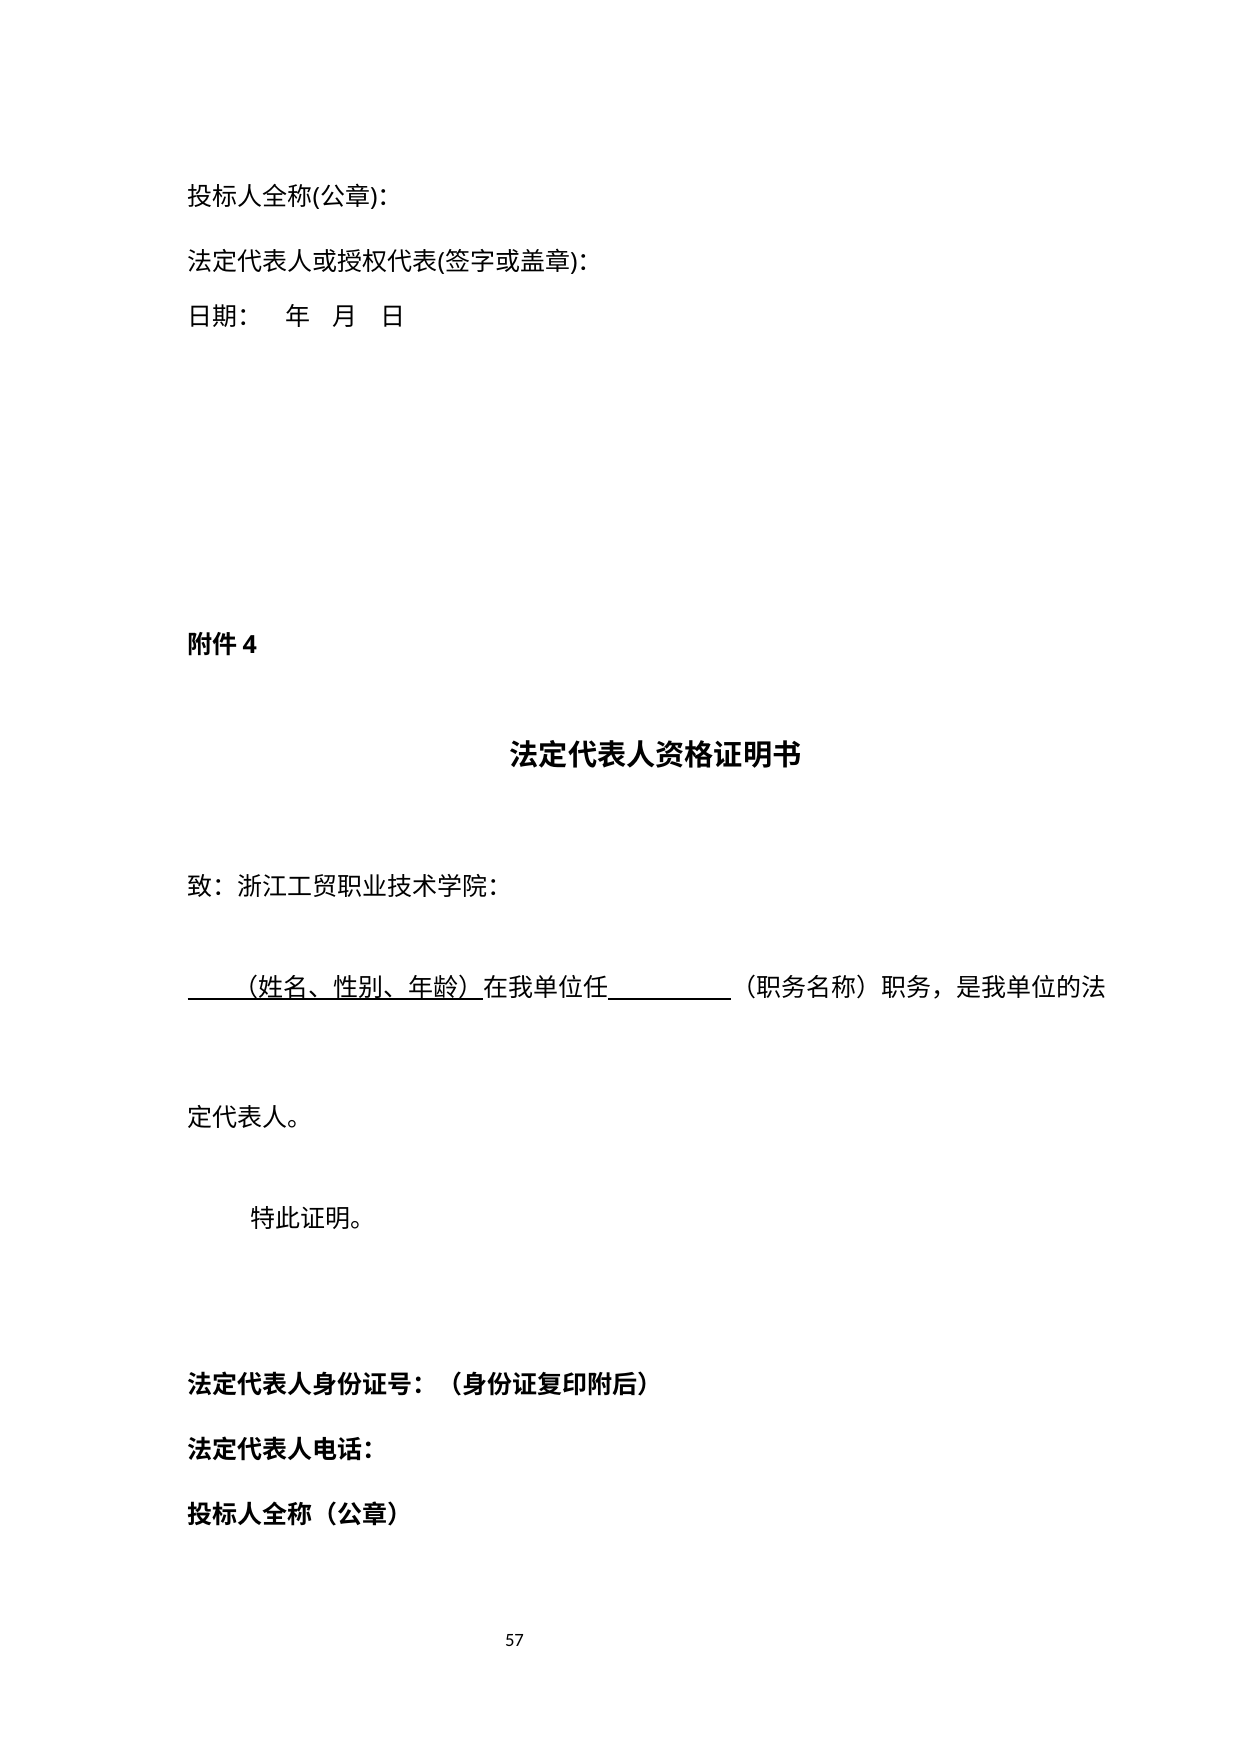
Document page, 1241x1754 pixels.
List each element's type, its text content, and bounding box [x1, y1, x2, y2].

text 投标人全称（公章） [187, 1481, 1122, 1546]
text 法定代表人电话： [187, 1416, 1122, 1481]
text 投标人全称(公章)： [187, 162, 1122, 227]
text 法定代表人或授权代表(签字或盖章)： [187, 227, 1122, 292]
text 日期： 年 月 日 [187, 292, 1122, 334]
text 附件4 [187, 610, 1122, 675]
text 致：浙江工贸职业技术学院： [187, 852, 1122, 917]
text 法定代表人身份证号：（身份证复印附后） [187, 1351, 1122, 1416]
text 法定代表人资格证明书 [187, 720, 1123, 785]
text 特此证明。 [187, 1184, 1122, 1249]
text （姓名、性别、年龄）在我单位任 （职务名称）职务，是我单位的法定代表人。 [187, 953, 1122, 1148]
